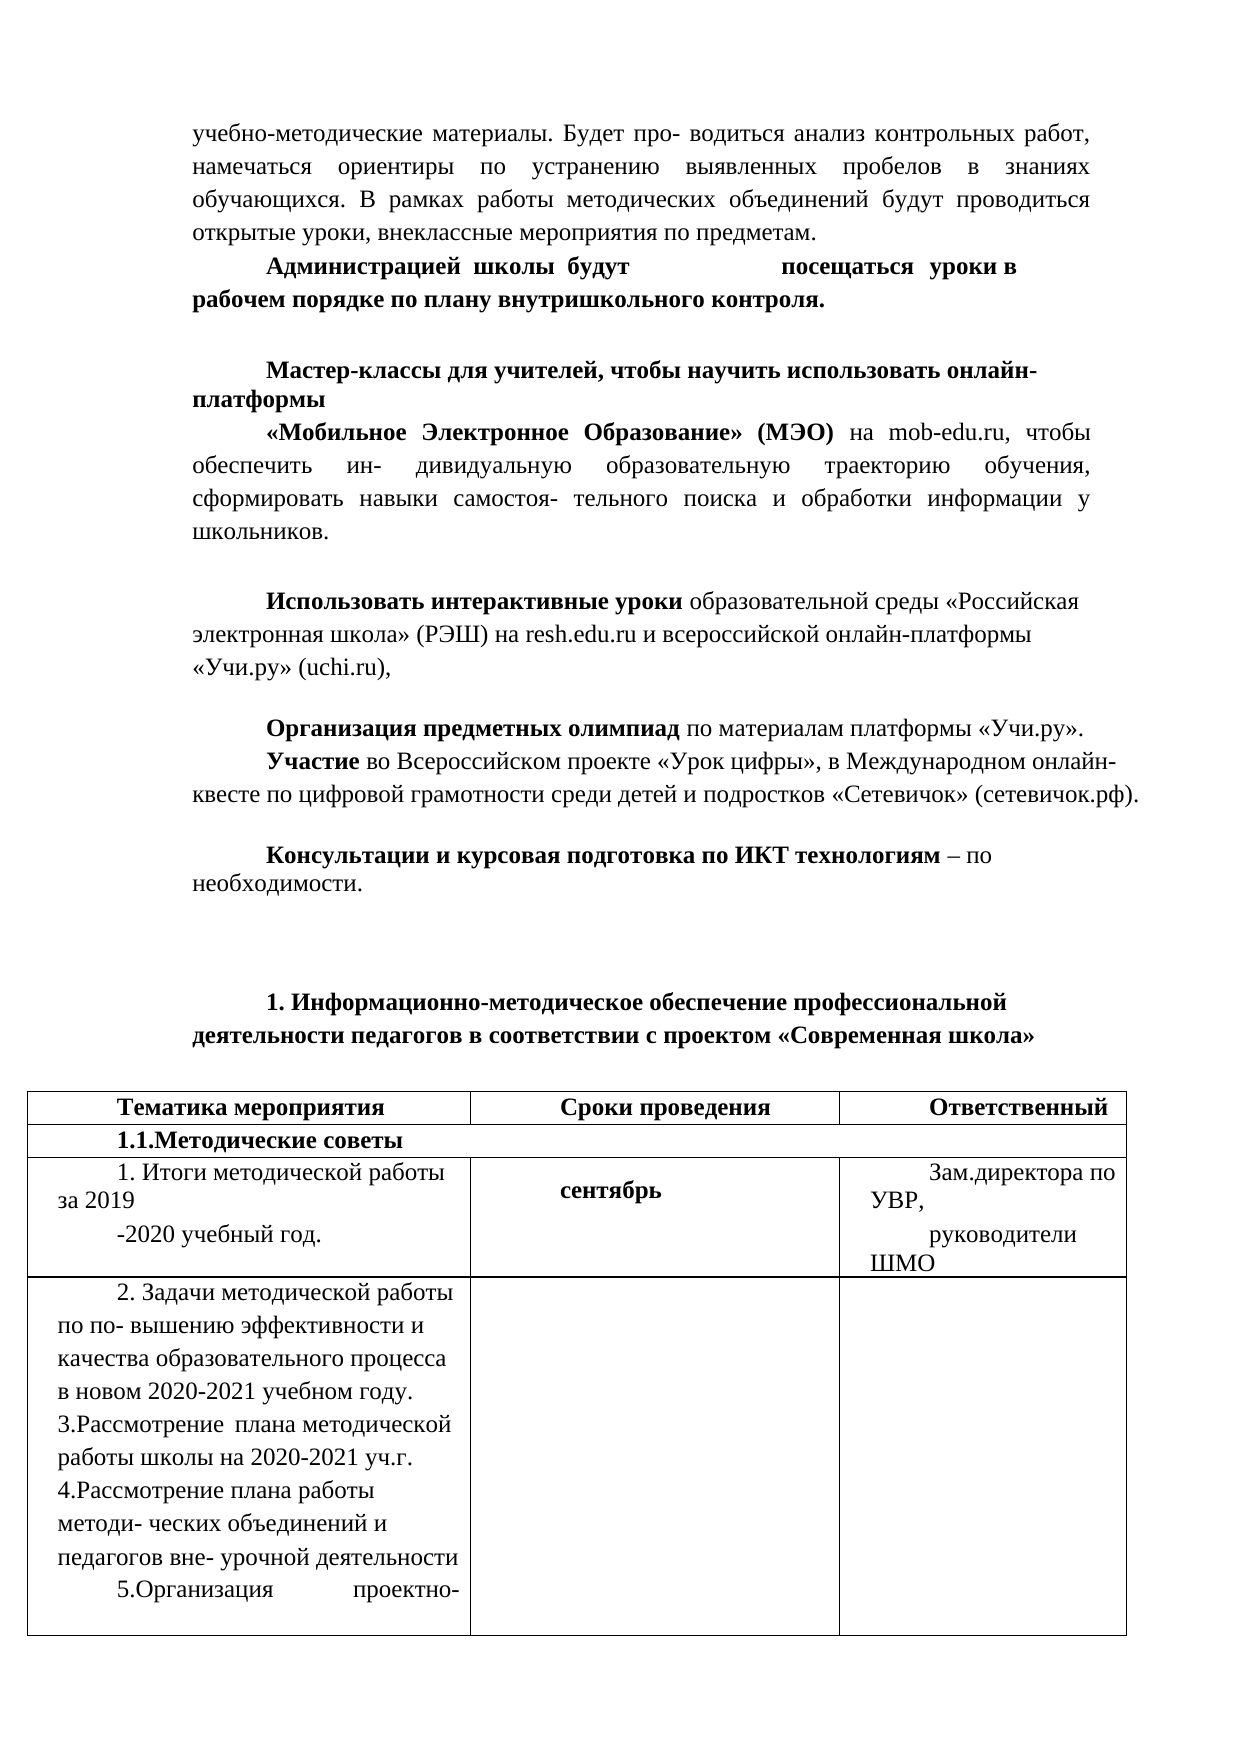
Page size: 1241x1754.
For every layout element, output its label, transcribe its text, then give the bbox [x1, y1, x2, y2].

table_cell 1.1.Методические советы [28, 1125, 1126, 1157]
text «Мобильное Электронное Образование» (МЭО) на mob-edu.ru, чтобы обеспечить ин- дивидуальную образовательную траекторию обучения, сформировать навыки самостоя- тельного поиска и обработки информации у школьников. [192, 417, 1091, 544]
text Участие во Всероссийском проекте «Урок цифры», в Международном онлайн-квесте по цифровой грамотности среди детей и подростков «Сетевичок» (сетевичок.рф). [192, 746, 1152, 808]
text Организация предметных олимпиад по материалам платформы «Учи.ру». [192, 713, 1152, 742]
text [192, 118, 1091, 246]
text Использовать интерактивные уроки образовательной среды «Российская электронная школа» (РЭШ) на resh.edu.ru и всероссийской онлайн-платформы «Учи.ру» (uchi.ru), [192, 586, 1090, 681]
subtitle Администрацией школы будут посещаться уроки в рабочем порядке по плану внутришкольного контроля. [192, 251, 1062, 313]
text Консультации и курсовая подготовка по ИКТ технологиям – по необходимости. [192, 841, 1152, 897]
subtitle Мастер-классы для учителей, чтобы научить использовать онлайн-платформы [192, 356, 1152, 413]
table_cell [471, 1278, 839, 1635]
table_cell Зам.директора по УВР, руководители ШМО [840, 1158, 1126, 1276]
table_header Тематика мероприятия [28, 1092, 470, 1124]
table_header Ответственный [840, 1092, 1126, 1124]
table_cell [840, 1278, 1126, 1635]
subtitle 1. Информационно-методическое обеспечение профессиональной деятельности педагогов в соответствии с проектом «Современная школа» [192, 987, 1152, 1049]
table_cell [28, 1278, 470, 1635]
table_cell сентябрь [471, 1158, 839, 1276]
table_header Сроки проведения [471, 1092, 839, 1124]
table_cell 1. Итоги методической работы за 2019 -2020 учебный год. [28, 1158, 470, 1276]
